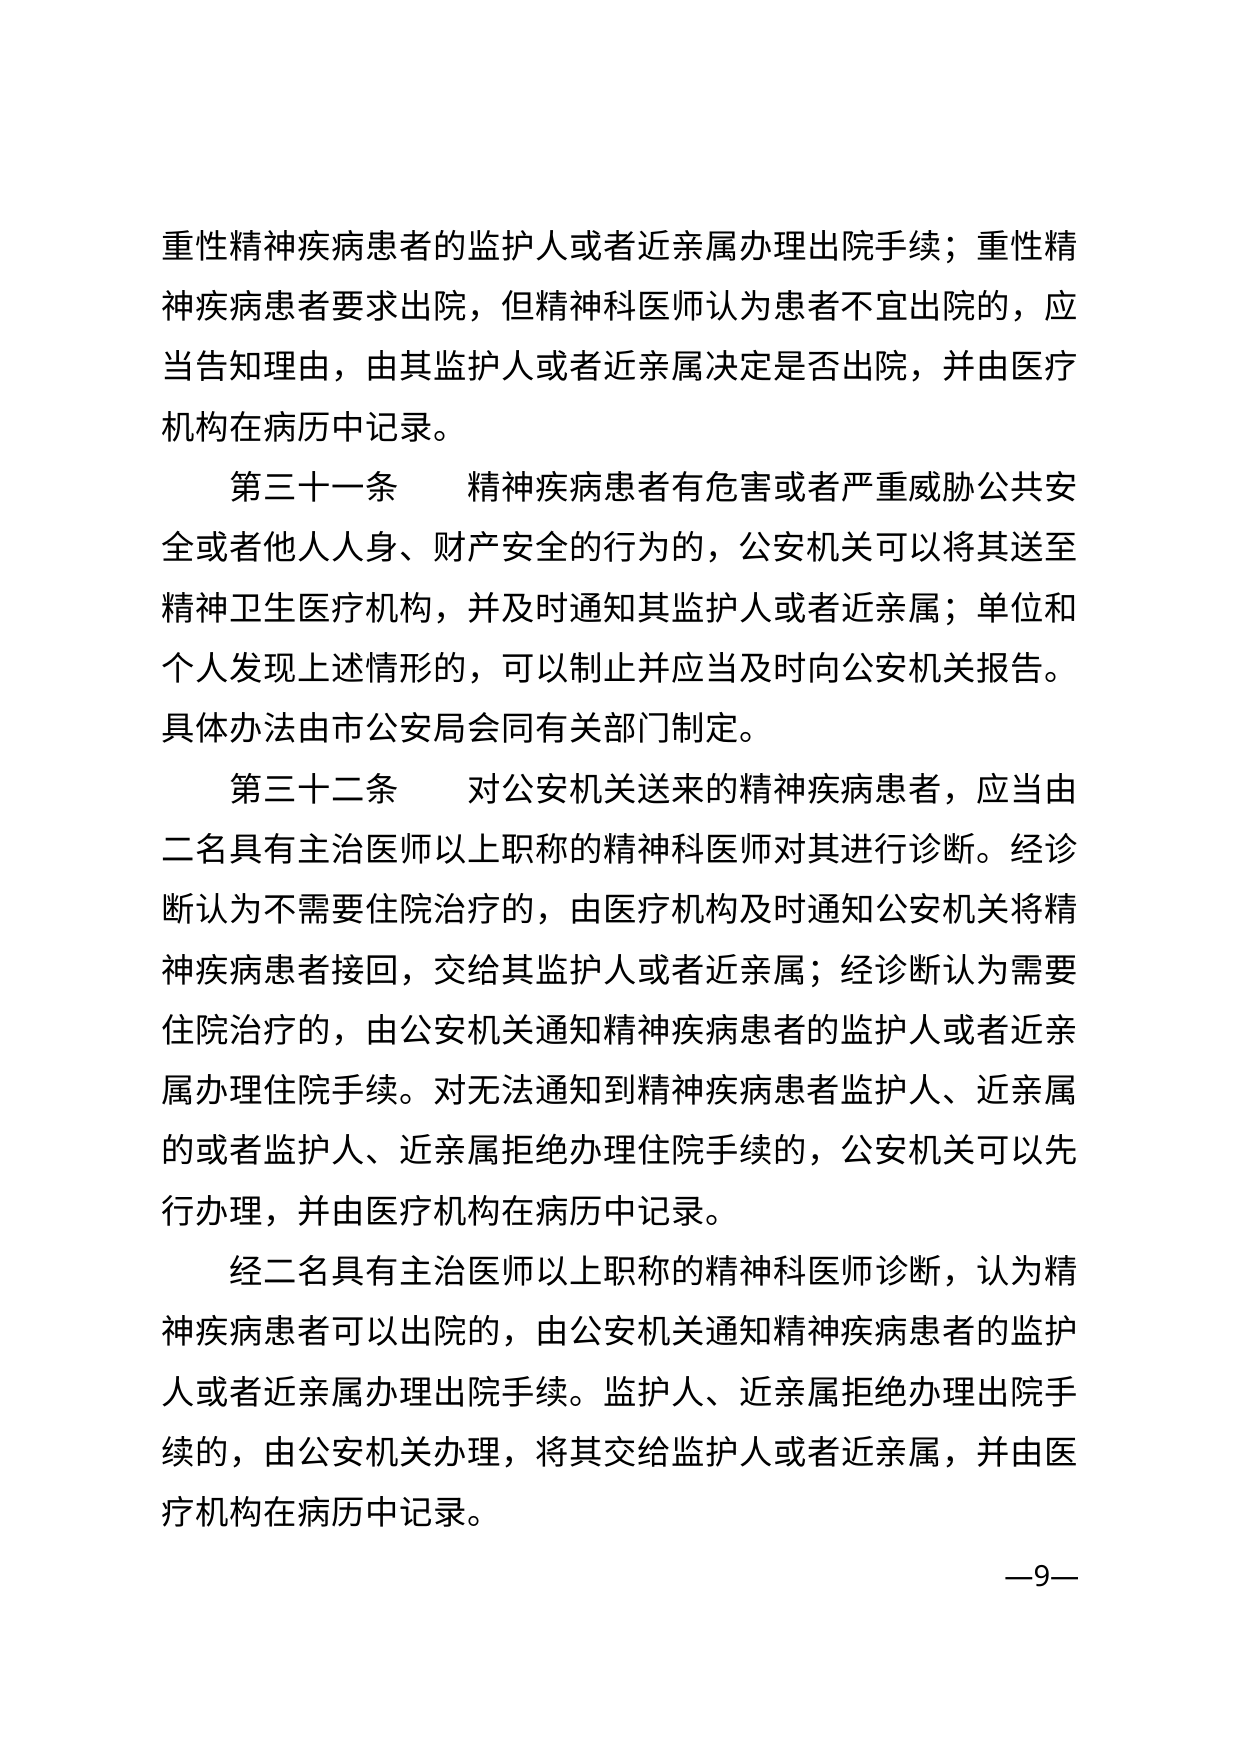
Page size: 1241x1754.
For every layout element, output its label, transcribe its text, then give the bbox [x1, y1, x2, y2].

text 第三十二条 对公安机关送来的精神疾病患者，应当由二名具有主治医师以上职称的精神科医师对其进行诊断。经诊断认为不需要住院治疗的，由医疗机构及时通知公安机关将精神疾病患者接回，交给其监护人或者近亲属；经诊断认为需要住院治疗的，由公安机关通知精神疾病患者的监护人或者近亲属办理住院手续。对无法通知到精神疾病患者监护人、近亲属的或者监护人、近亲属拒绝办理住院手续的，公安机关可以先行办理，并由医疗机构在病历中记录。 [162, 756, 1078, 1239]
text 第三十一条 精神疾病患者有危害或者严重威胁公共安全或者他人人身、财产安全的行为的，公安机关可以将其送至精神卫生医疗机构，并及时通知其监护人或者近亲属；单位和个人发现上述情形的，可以制止并应当及时向公安机关报告。具体办法由市公安局会同有关部门制定。 [162, 455, 1078, 756]
text 经二名具有主治医师以上职称的精神科医师诊断，认为精神疾病患者可以出院的，由公安机关通知精神疾病患者的监护人或者近亲属办理出院手续。监护人、近亲属拒绝办理出院手续的，由公安机关办理，将其交给监护人或者近亲属，并由医疗机构在病历中记录。 [162, 1239, 1078, 1540]
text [162, 213, 1078, 455]
